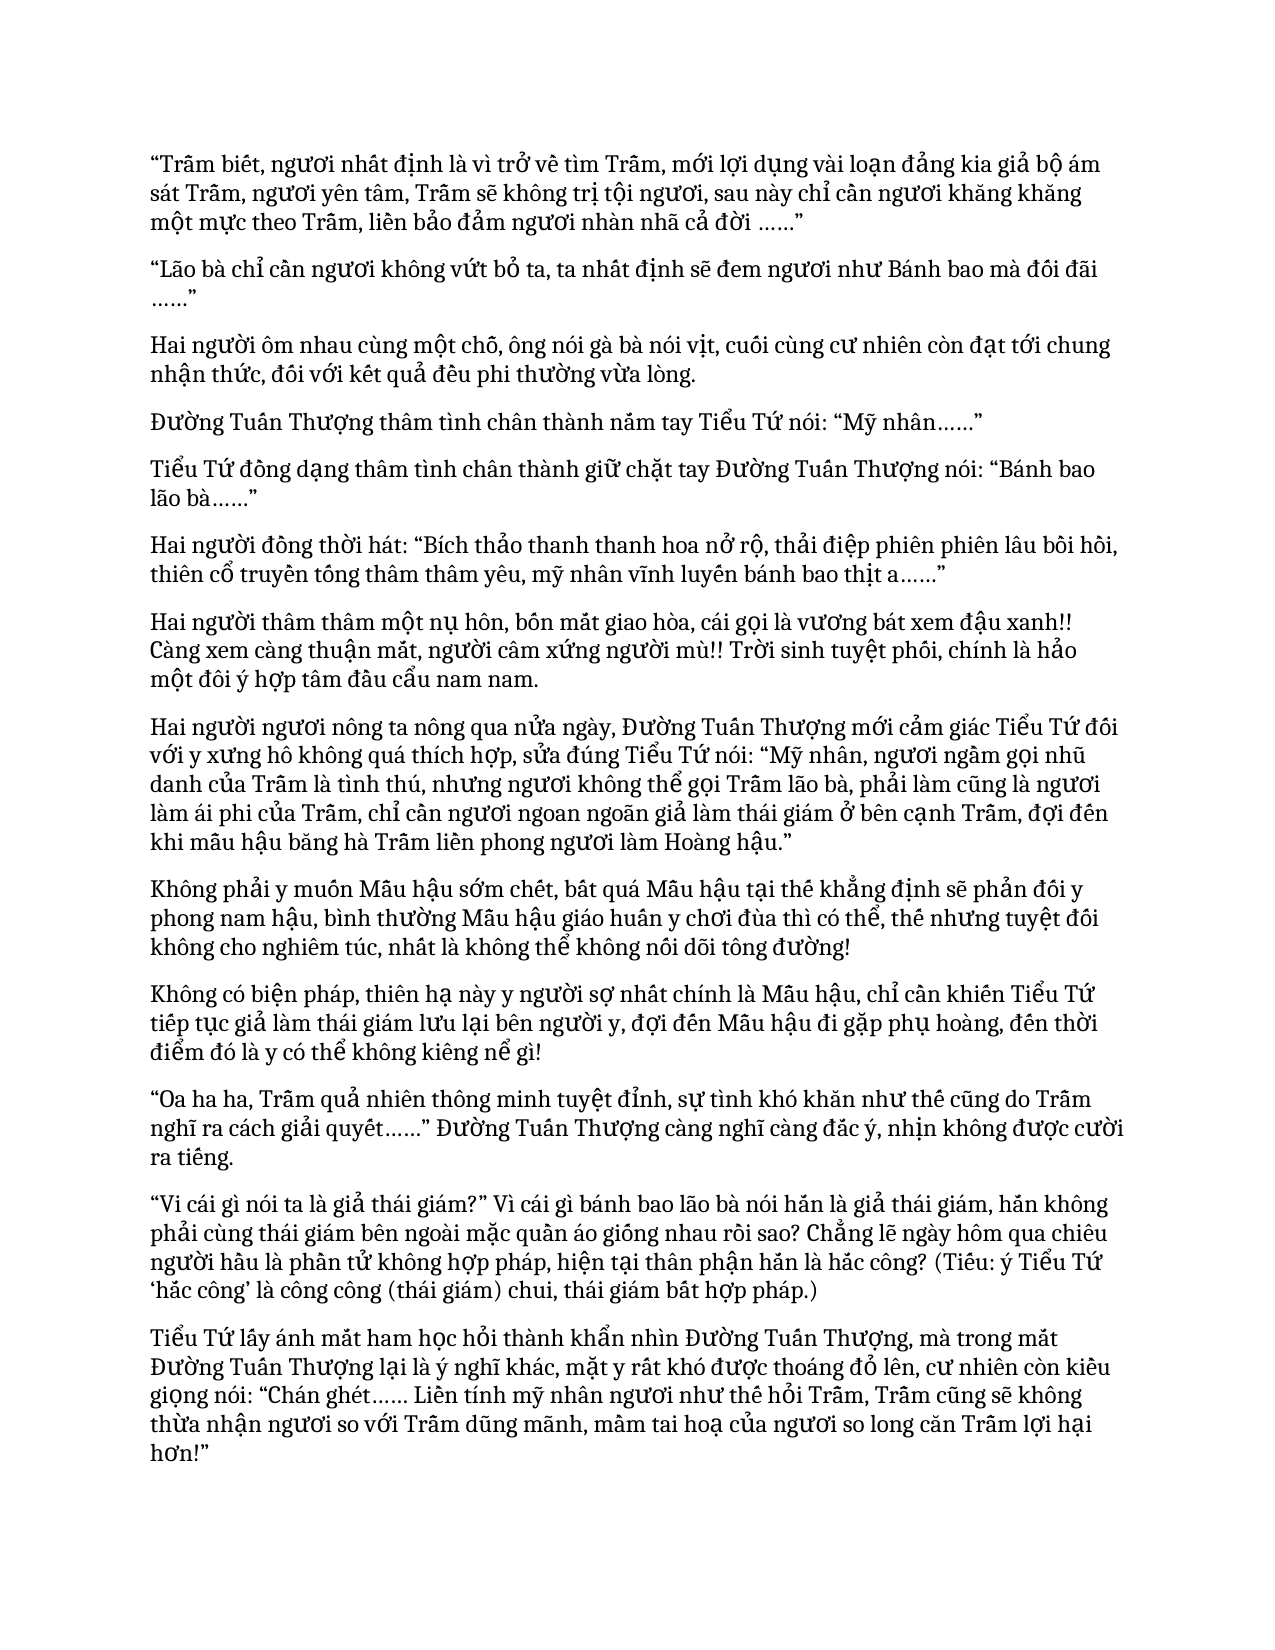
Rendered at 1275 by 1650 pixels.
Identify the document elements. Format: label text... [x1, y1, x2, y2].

text Hai người thâm thâm một nụ hôn, bốn mắt giao hòa, cái gọi là vương bát xem đậu xanh!! Càng xem càng thuận mắt, người câm xứng người mù!! Trời sinh tuyệt phối, chính là hảo một đôi ý hợp tâm đầu cẩu nam nam. [150, 607, 1125, 694]
text Tiểu Tứ đồng dạng thâm tình chân thành giữ chặt tay Đường Tuấn Thượng nói: “Bánh bao lão bà……” [150, 455, 1125, 512]
text Không có biện pháp, thiên hạ này y người sợ nhất chính là Mẫu hậu, chỉ cần khiến Tiểu Tứ tiếp tục giả làm thái giám lưu lại bên người y, đợi đến Mẫu hậu đi gặp phụ hoàng, đến thời điểm đó là y có thể không kiêng nể gì! [150, 980, 1125, 1066]
text Tiểu Tứ lấy ánh mắt ham học hỏi thành khẩn nhìn Đường Tuấn Thượng, mà trong mắt Đường Tuấn Thượng lại là ý nghĩ khác, mặt y rất khó được thoáng đỏ lên, cư nhiên còn kiều giọng nói: “Chán ghét…… Liền tính mỹ nhân ngươi như thế hỏi Trẫm, Trẫm cũng sẽ không thừa nhận ngươi so với Trẫm dũng mãnh, mầm tai hoạ của ngươi so long căn Trẫm lợi hại hơn!” [150, 1324, 1125, 1467]
text Hai người đồng thời hát: “Bích thảo thanh thanh hoa nở rộ, thải điệp phiên phiên lâu bồi hồi, thiên cổ truyền tống thâm thâm yêu, mỹ nhân vĩnh luyến bánh bao thịt a……” [150, 531, 1125, 589]
text Hai người ôm nhau cùng một chỗ, ông nói gà bà nói vịt, cuối cùng cư nhiên còn đạt tới chung nhận thức, đối với kết quả đều phi thường vừa lòng. [150, 331, 1125, 389]
text “Vi cái gì nói ta là giả thái giám?” Vì cái gì bánh bao lão bà nói hắn là giả thái giám, hắn không phải cùng thái giám bên ngoài mặc quần áo giống nhau rồi sao? Chẳng lẽ ngày hôm qua chiêu người hầu là phần tử không hợp pháp, hiện tại thân phận hắn là hắc công? (Tiếu: ý Tiểu Tứ ‘hắc công’ là công công (thái giám) chui, thái giám bất hợp pháp.) [150, 1190, 1125, 1305]
text “Lão bà chỉ cần ngươi không vứt bỏ ta, ta nhất định sẽ đem ngươi như Bánh bao mà đối đãi ……” [150, 255, 1125, 312]
text Hai người ngươi nông ta nông qua nửa ngày, Đường Tuấn Thượng mới cảm giác Tiểu Tứ đối với y xưng hô không quá thích hợp, sửa đúng Tiểu Tứ nói: “Mỹ nhân, ngươi ngầm gọi nhũ danh của Trẫm là tình thú, nhưng ngươi không thể gọi Trẫm lão bà, phải làm cũng là ngươi làm ái phi của Trẫm, chỉ cần ngươi ngoan ngoãn giả làm thái giám ở bên cạnh Trẫm, đợi đến khi mẫu hậu băng hà Trẫm liền phong ngươi làm Hoàng hậu.” [150, 712, 1125, 856]
text “Trẫm biết, ngươi nhất định là vì trở về tìm Trẫm, mới lợi dụng vài loạn đảng kia giả bộ ám sát Trẫm, ngươi yên tâm, Trẫm sẽ không trị tội ngươi, sau này chỉ cần ngươi khăng khăng một mực theo Trẫm, liền bảo đảm ngươi nhàn nhã cả đời ……” [150, 150, 1125, 236]
text Không phải y muốn Mẫu hậu sớm chết, bất quá Mẫu hậu tại thế khẳng định sẽ phản đối y phong nam hậu, bình thường Mẫu hậu giáo huấn y chơi đùa thì có thể, thế nhưng tuyệt đối không cho nghiêm túc, nhất là không thể không nối dõi tông đường! [150, 875, 1125, 961]
text “Oa ha ha, Trẫm quả nhiên thông minh tuyệt đỉnh, sự tình khó khăn như thế cũng do Trẫm nghĩ ra cách giải quyết……” Đường Tuấn Thượng càng nghĩ càng đắc ý, nhịn không được cười ra tiếng. [150, 1085, 1125, 1171]
text Đường Tuấn Thượng thâm tình chân thành nắm tay Tiểu Tứ nói: “Mỹ nhân……” [150, 407, 1125, 436]
